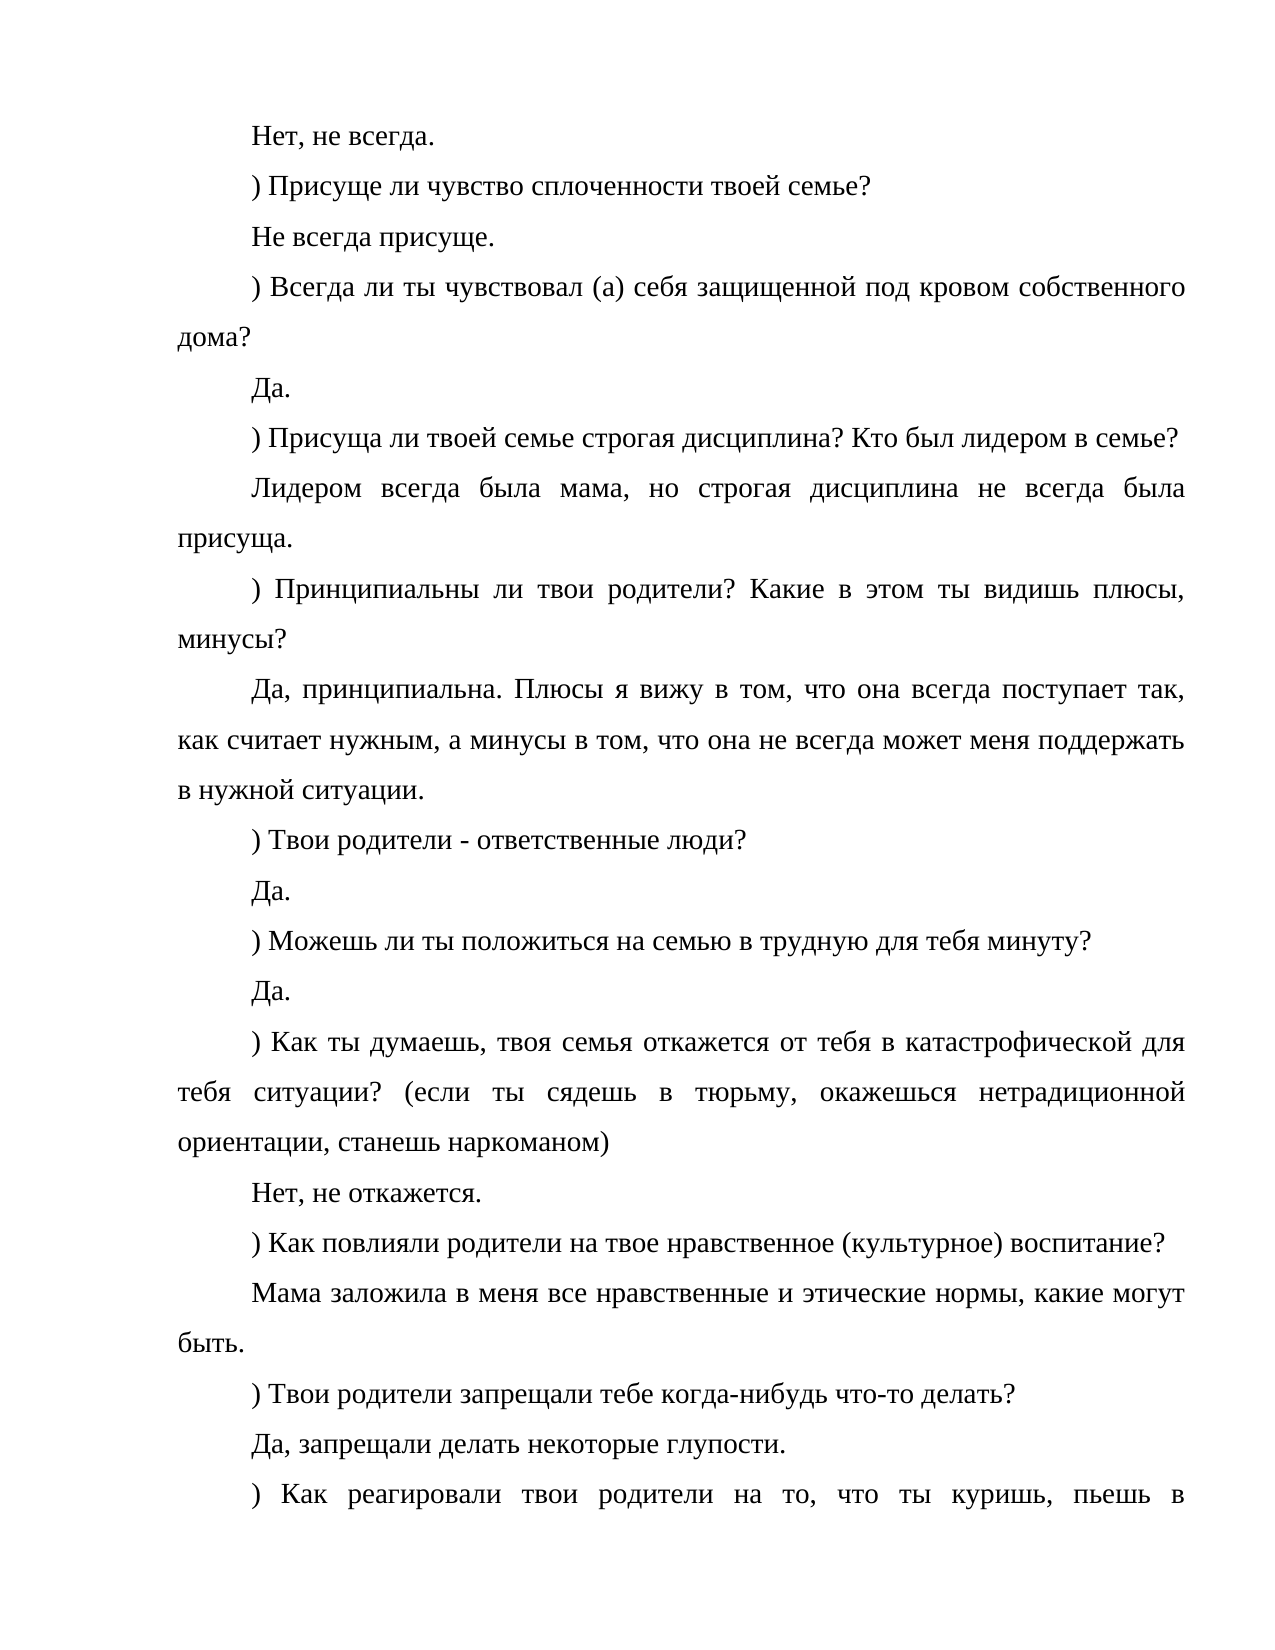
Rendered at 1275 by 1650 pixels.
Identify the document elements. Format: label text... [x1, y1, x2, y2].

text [177, 1477, 1186, 1510]
text ) Как повлияли родители на твое нравственное (культурное) воспитание? [177, 1225, 1186, 1258]
text Да. [177, 973, 1186, 1007]
text Нет, не откажется. [177, 1175, 1186, 1208]
text ) Принципиальны ли твои родители? Какие в этом ты видишь плюсы, минусы? [177, 571, 1186, 655]
text ) Как ты думаешь, твоя семья откажется от тебя в катастрофической для тебя ситуации? (если ты сядешь в тюрьму, окажешься нетрадиционной ориентации, станешь наркоманом) [177, 1024, 1186, 1158]
text Мама заложила в меня все нравственные и этические нормы, какие могут быть. [177, 1275, 1186, 1359]
text ) Твои родители запрещали тебе когда-нибудь что-то делать? [177, 1376, 1186, 1409]
text Не всегда присуще. [177, 219, 1186, 252]
text ) Всегда ли ты чувствовал (а) себя защищенной под кровом собственного дома? [177, 269, 1186, 353]
text ) Присуще ли чувство сплоченности твоей семье? [177, 168, 1186, 202]
text Да, принципиальна. Плюсы я вижу в том, что она всегда поступает так, как считает нужным, а минусы в том, что она не всегда может меня поддержать в нужной ситуации. [177, 672, 1186, 806]
text ) Твои родители - ответственные люди? [177, 822, 1186, 856]
text ) Можешь ли ты положиться на семью в трудную для тебя минуту? [177, 923, 1186, 957]
text ) Присуща ли твоей семье строгая дисциплина? Кто был лидером в семье? [177, 420, 1186, 453]
text Да, запрещали делать некоторые глупости. [177, 1426, 1186, 1460]
text Да. [177, 370, 1186, 403]
text Нет, не всегда. [177, 118, 1186, 152]
text Да. [177, 873, 1186, 906]
text Лидером всегда была мама, но строгая дисциплина не всегда была присуща. [177, 470, 1186, 554]
